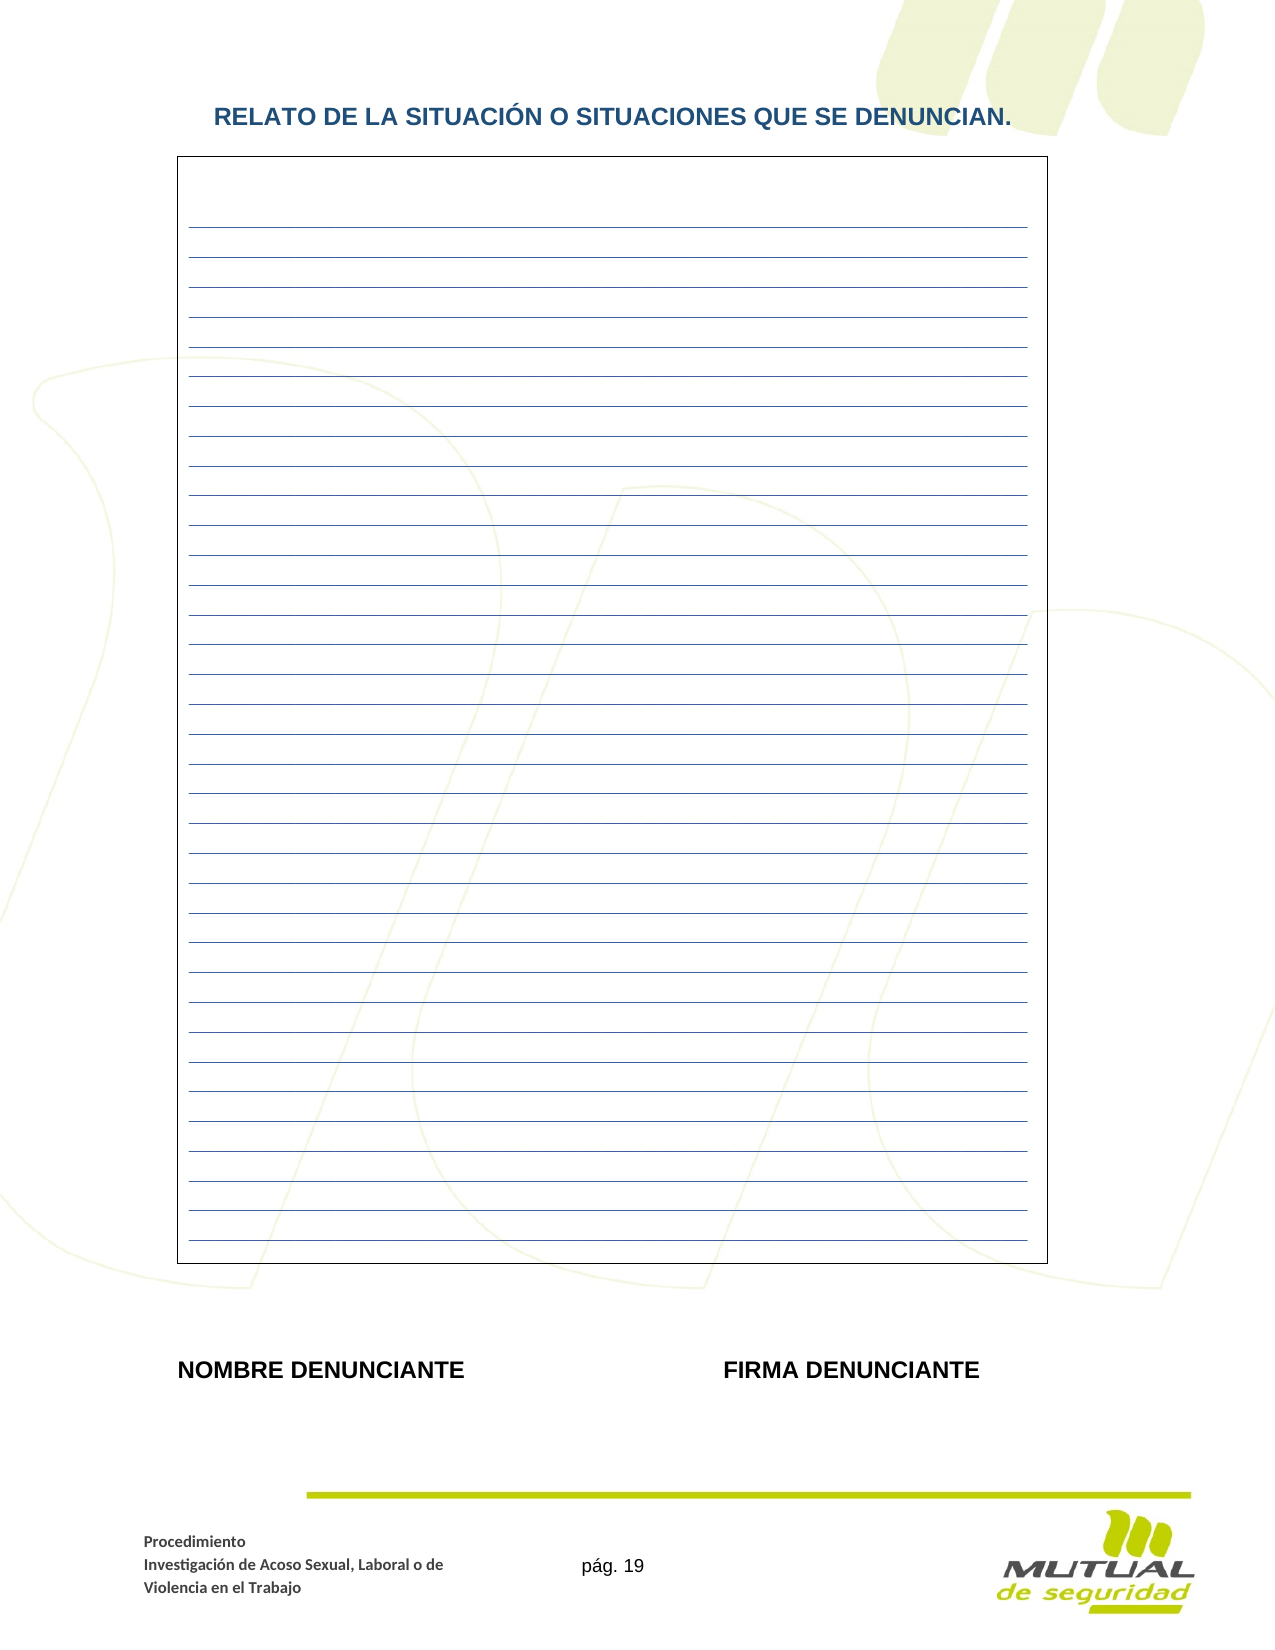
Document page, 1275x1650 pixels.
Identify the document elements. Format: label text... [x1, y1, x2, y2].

table_header _____________________________________________________________________________________________________________________________________________________________________________________________________________________________________________________________________________________________________________________________________________________________________________________________________________________________________________________________________________________________________________________________________________________________________________________________________________________________________________________________________________________________________________________________________________________________________________________________________________________________________________________________________________________________________________________________________________________________________________________________________________________________________________________________________________________________________________________________________________________________________________________________________________________________________________________________________________________________________________________________________________________________________________________________________________________________________________________________________________________________________________________________________________________________________________________________________________________________________________________________________________________________________________________________________________________________________________________________________________________________________________________________________________________________________________________________________________________________________________________________________________________________________________________________________________________________________________________________________________________________________________________________________________________________________________________________________________________________ [178, 157, 1047, 1262]
text NOMBRE DENUNCIANTE FIRMA DENUNCIANTE [177, 1356, 1048, 1384]
picture [0, 0, 1275, 1648]
text RELATO DE LA SITUACIÓN O SITUACIONES QUE SE DENUNCIAN. [177, 102, 1048, 131]
